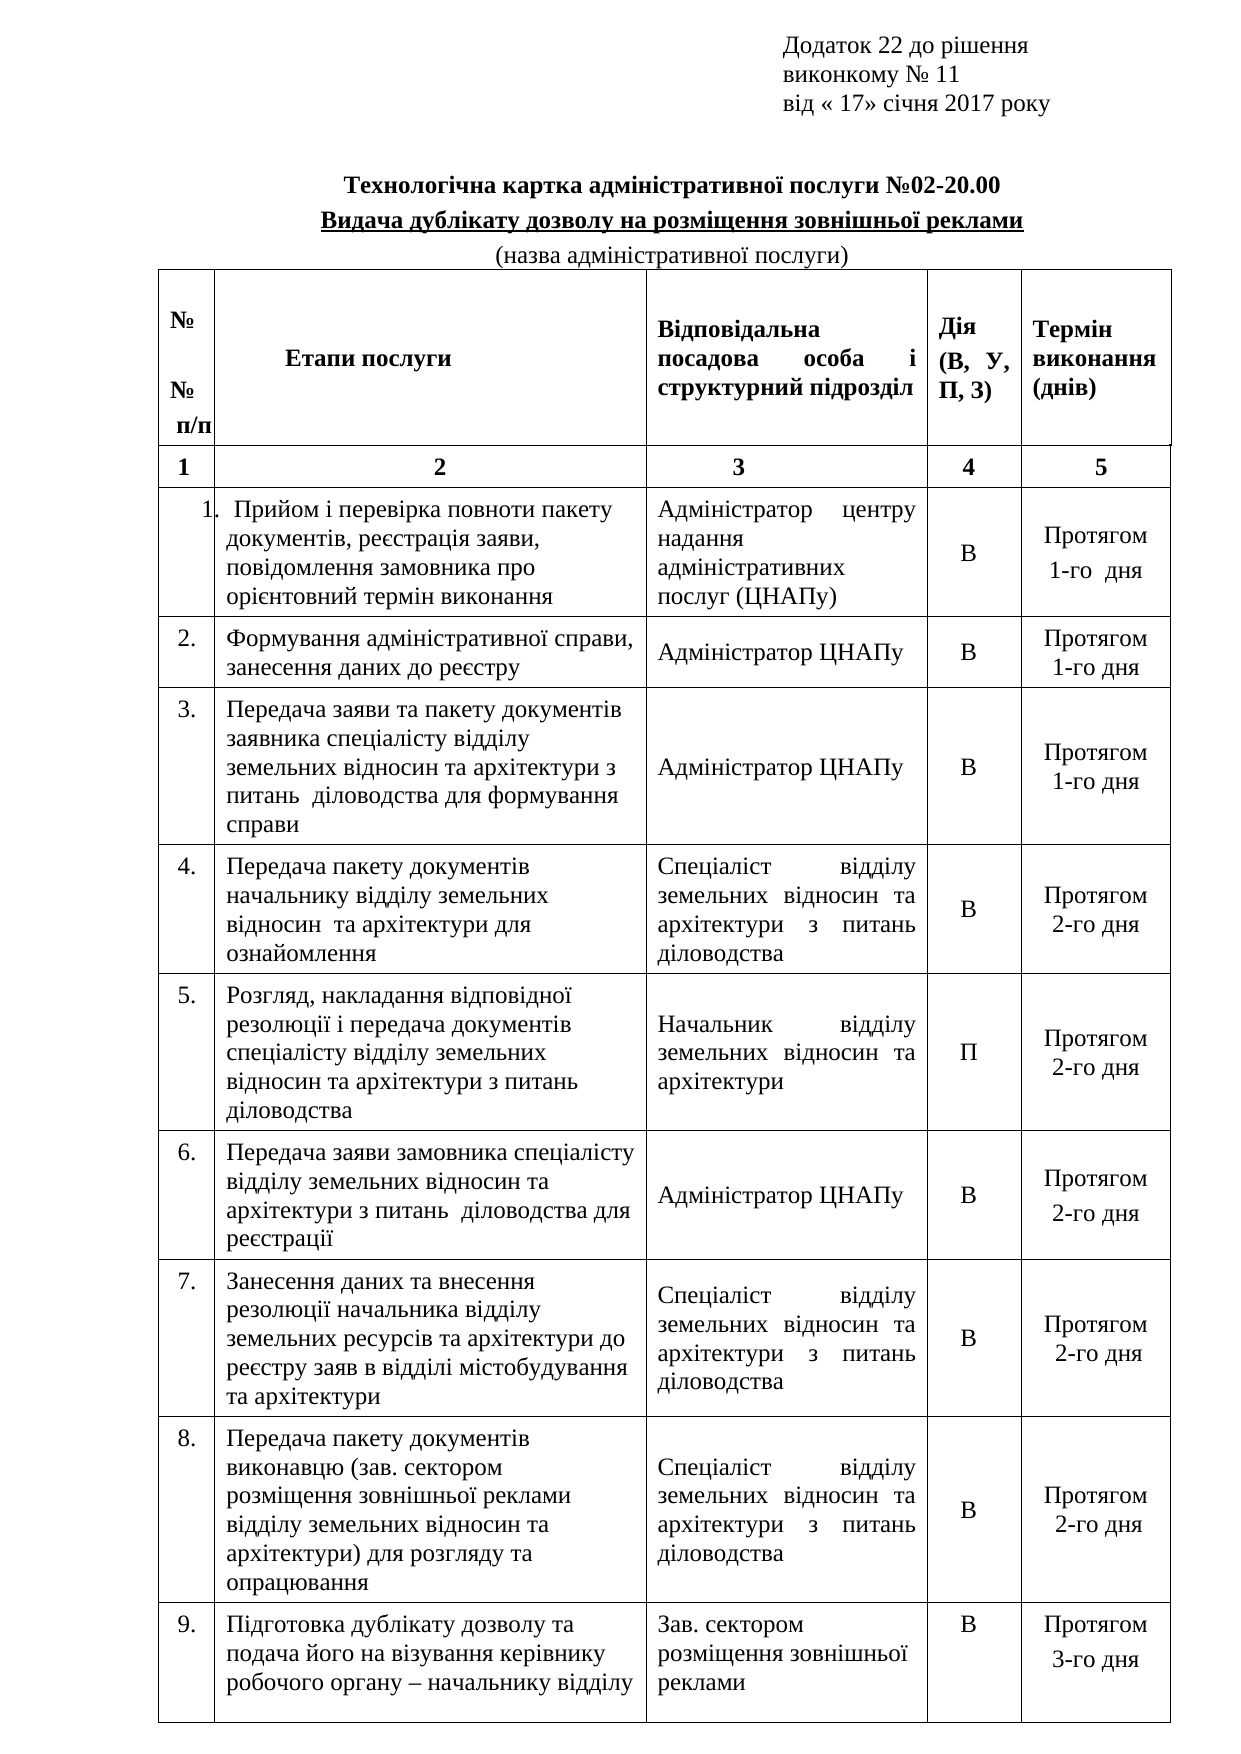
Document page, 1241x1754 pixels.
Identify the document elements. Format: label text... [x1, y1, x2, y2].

table_cell Передача заяви та пакету документів заявника спеціалісту відділу земельних відносин та архітектури з питань діловодства для формування справи [215, 688, 646, 844]
table_cell Спеціаліст відділу земельних відносин та архітектури з питань діловодства [647, 845, 927, 973]
table_cell Розгляд, накладання відповідної резолюції і передача документів спеціалісту відділу земельних відносин та архітектури з питань діловодства [215, 974, 646, 1130]
table_cell Формування адміністративної справи, занесення даних до реєстру [215, 617, 646, 687]
table_cell Адміністратор центру надання адміністративних послуг (ЦНАПу) [647, 488, 927, 616]
text Технологічна картка адміністративної послуги №02-20.00 [177, 170, 1167, 199]
table_cell Протягом 2-го дня [1022, 1260, 1170, 1416]
table_cell Протягом 2-го дня [1022, 1417, 1170, 1602]
table_cell [159, 488, 214, 616]
table_cell Протягом 1-го дня [1022, 688, 1170, 844]
table_cell Протягом 1-го дня [1022, 617, 1170, 687]
table_cell Спеціаліст відділу земельних відносин та архітектури з питань діловодства [647, 1417, 927, 1602]
text (назва адміністративної послуги) [177, 240, 1167, 269]
table_cell Начальник відділу земельних відносин та архітектури [647, 974, 927, 1130]
text виконкому № 11 [783, 59, 1167, 88]
table_cell В [928, 1260, 1021, 1416]
table_cell [159, 1417, 214, 1602]
table_cell П [928, 974, 1021, 1130]
table_cell Адміністратор ЦНАПу [647, 688, 927, 844]
table_cell Передача пакету документів начальнику відділу земельних відносин та архітектури для ознайомлення [215, 845, 646, 973]
table_cell Протягом 2-го дня [1022, 974, 1170, 1130]
table_cell Адміністратор ЦНАПу [647, 617, 927, 687]
table_cell 1 [159, 446, 214, 487]
table_cell [159, 974, 214, 1130]
table_cell В [928, 488, 1021, 616]
table_cell В [928, 617, 1021, 687]
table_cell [215, 1603, 646, 1722]
table_cell [159, 845, 214, 973]
table_header Етапи послуги [215, 270, 646, 445]
text від « 17» січня 2017 року [783, 88, 1167, 116]
table_cell Протягом 1-го дня [1022, 488, 1170, 616]
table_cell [647, 1603, 927, 1722]
table_cell [159, 617, 214, 687]
table_cell В [928, 1131, 1021, 1258]
table_cell В [928, 688, 1021, 844]
table_cell 3 [647, 446, 927, 487]
table_header Термін виконання (днів) [1022, 270, 1171, 445]
table_cell В П [928, 1603, 1021, 1722]
table_cell 4 [928, 446, 1021, 487]
table_cell Прийом і перевірка повноти пакету документів, реєстрація заяви, повідомлення замовника про орієнтовний термін виконання [215, 488, 646, 616]
table_cell Передача заяви замовника спеціалісту відділу земельних відносин та архітектури з питань діловодства для реєстрації [215, 1131, 646, 1258]
table_cell В [928, 1417, 1021, 1602]
text Додаток 22 до рішення [783, 30, 1167, 59]
table_cell [159, 1603, 214, 1722]
table_cell [159, 1260, 214, 1416]
table_cell 5 [1022, 446, 1170, 487]
table_cell Передача пакету документів виконавцю (зав. сектором розміщення зовнішньої реклами відділу земельних відносин та архітектури) для розгляду та опрацювання [215, 1417, 646, 1602]
table_cell Спеціаліст відділу земельних відносин та архітектури з питань діловодства [647, 1260, 927, 1416]
table_cell [159, 1131, 214, 1258]
text Видача дублікату дозволу на розміщення зовнішньої реклами [177, 205, 1167, 234]
table_header Дія (В, У, П, З) [928, 270, 1021, 445]
table_cell 2 [215, 446, 646, 487]
table_cell В [928, 845, 1021, 973]
table_cell Занесення даних та внесення резолюції начальника відділу земельних ресурсів та архітектури до реєстру заяв в відділі містобудування та архітектури [215, 1260, 646, 1416]
table_cell Протягом 2-го дня [1022, 845, 1170, 973]
table_header № № п/п [159, 270, 214, 445]
table_cell Протягом 2-го дня [1022, 1131, 1170, 1258]
table_cell Протягом 3-го дня [1022, 1603, 1170, 1722]
table_cell [159, 688, 214, 844]
table_cell Адміністратор ЦНАПу [647, 1131, 927, 1258]
table_header Відповідальна посадова особа і структурний підрозділ [647, 270, 927, 445]
